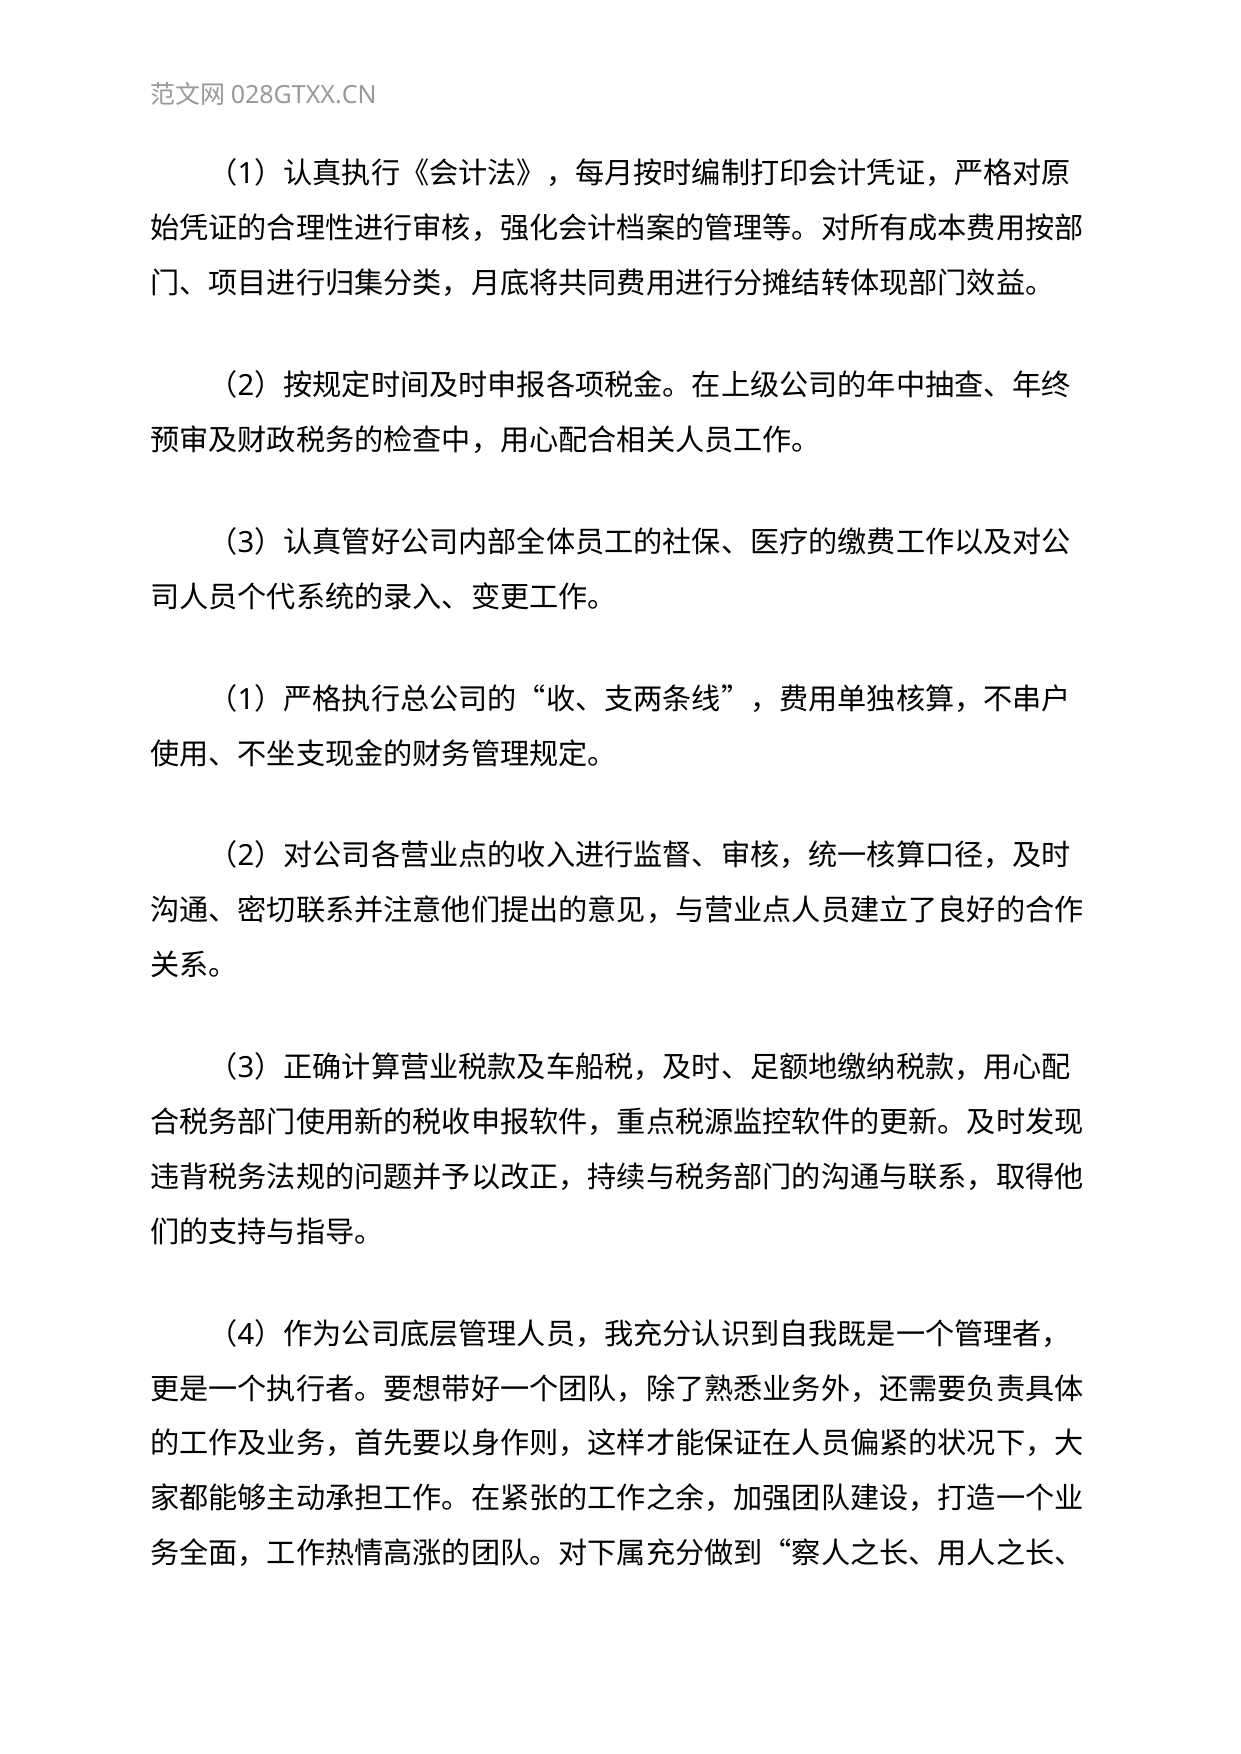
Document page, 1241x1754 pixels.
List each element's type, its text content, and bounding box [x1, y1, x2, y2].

text （1）严格执行总公司的“收、支两条线”，费用单独核算，不串户使用、不坐支现金的财务管理规定。 [150, 675, 1090, 772]
text （1）认真执行《会计法》，每月按时编制打印会计凭证，严格对原始凭证的合理性进行审核，强化会计档案的管理等。对所有成本费用按部门、项目进行归集分类，月底将共同费用进行分摊结转体现部门效益。 [150, 150, 1090, 302]
text （3）正确计算营业税款及车船税，及时、足额地缴纳税款，用心配合税务部门使用新的税收申报软件，重点税源监控软件的更新。及时发现违背税务法规的问题并予以改正，持续与税务部门的沟通与联系，取得他们的支持与指导。 [150, 1044, 1090, 1251]
text （2）按规定时间及时申报各项税金。在上级公司的年中抽查、年终预审及财政税务的检查中，用心配合相关人员工作。 [150, 362, 1090, 459]
text （2）对公司各营业点的收入进行监督、审核，统一核算口径，及时沟通、密切联系并注意他们提出的意见，与营业点人员建立了良好的合作关系。 [150, 832, 1090, 984]
text （3）认真管好公司内部全体员工的社保、医疗的缴费工作以及对公司人员个代系统的录入、变更工作。 [150, 518, 1090, 616]
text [150, 1310, 1090, 1572]
